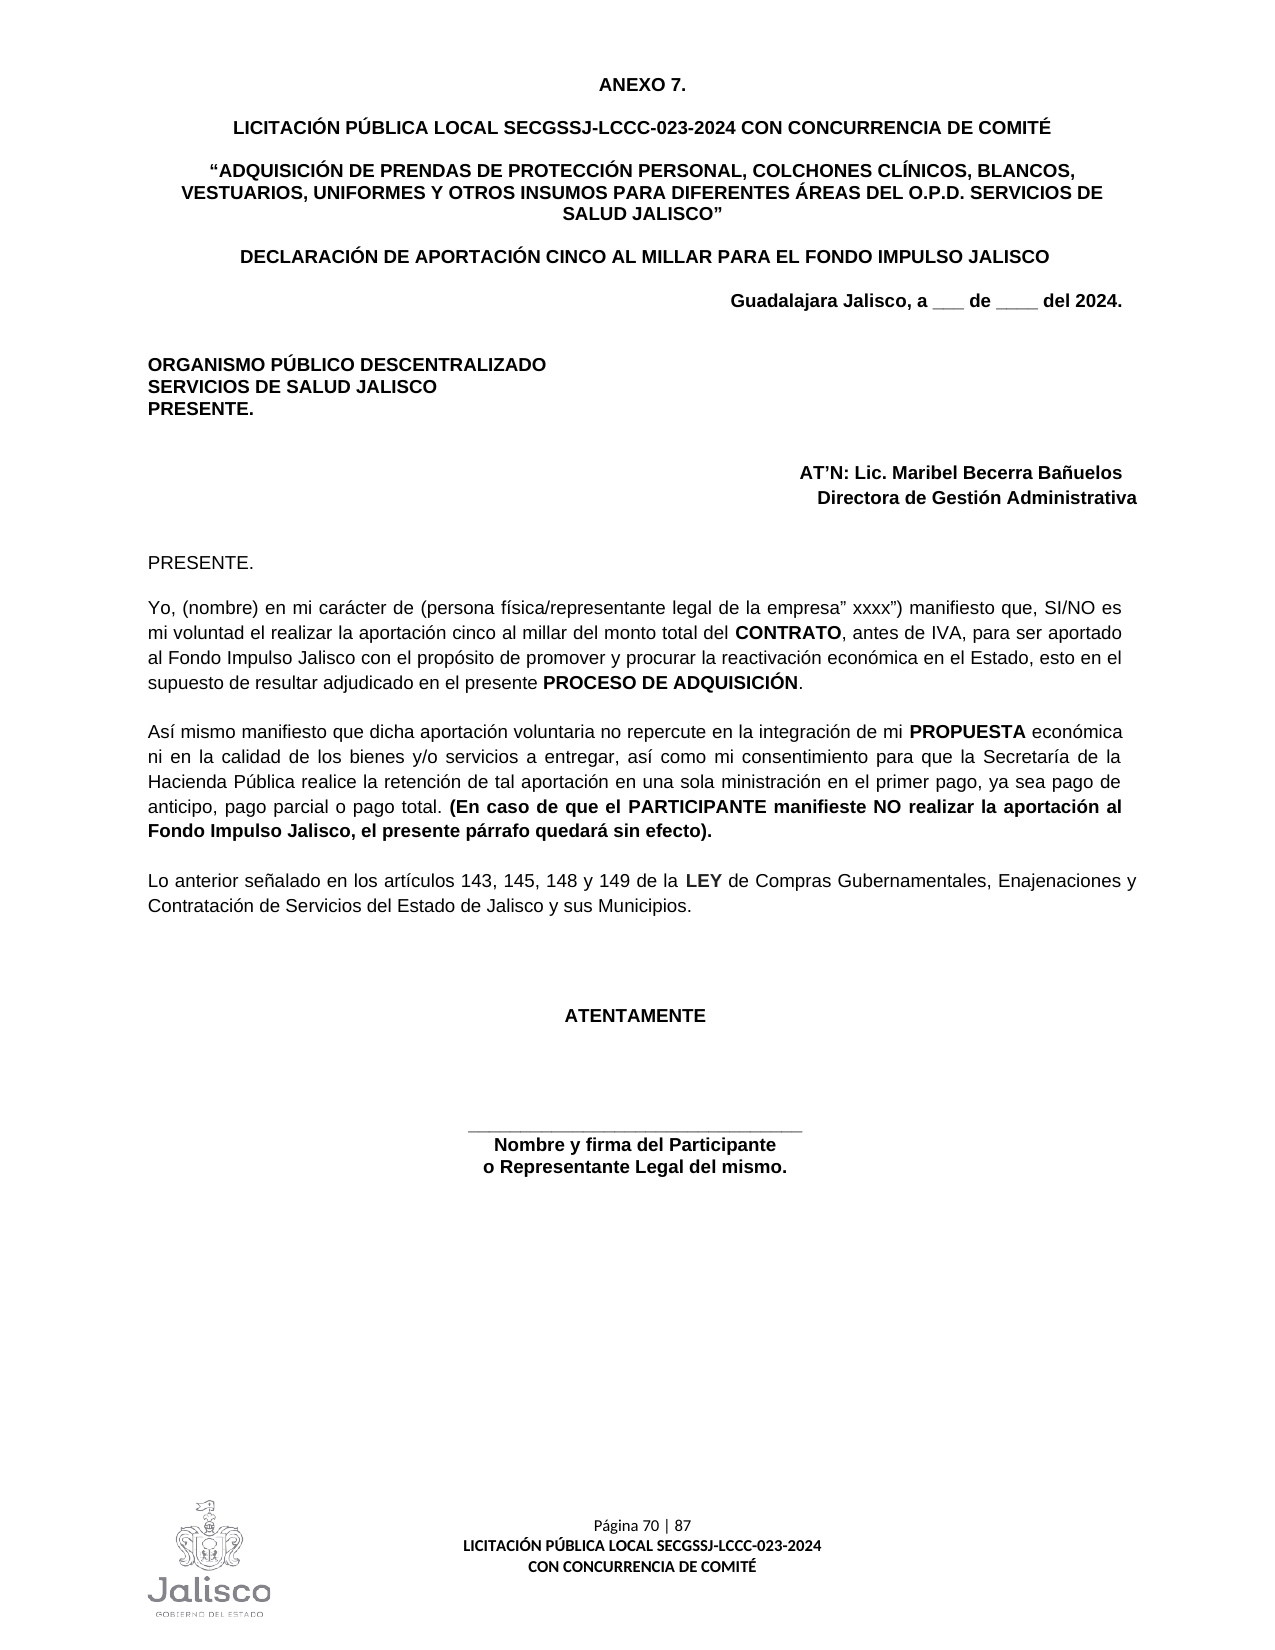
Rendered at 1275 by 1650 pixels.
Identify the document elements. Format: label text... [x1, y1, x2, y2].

text Nombre y firma del Participante [148, 1134, 1122, 1156]
text PRESENTE. [148, 551, 1137, 573]
text Guadalajara Jalisco, a ___ de ____ del 2024. [148, 289, 1122, 311]
text AT’N: Lic. Maribel Becerra Bañuelos [148, 462, 1122, 483]
text SERVICIOS DE SALUD JALISCO [148, 376, 1122, 397]
text ________________________________ [148, 1113, 1122, 1134]
text Lo anterior señalado en los artículos 143, 145, 148 y 149 de la LEY de Compras Gubernamentales, Enajenaciones y Contratación de Servicios del Estado de Jalisco y sus Municipios. [148, 870, 1137, 916]
text “ADQUISICIÓN DE PRENDAS DE PROTECCIÓN PERSONAL, COLCHONES CLÍNICOS, BLANCOS, VESTUARIOS, UNIFORMES Y OTROS INSUMOS PARA DIFERENTES ÁREAS DEL O.P.D. SERVICIOS DE SALUD JALISCO” [148, 160, 1137, 225]
text LICITACIÓN PÚBLICA LOCAL SECGSSJ-LCCC-023-2024 CON CONCURRENCIA DE COMITÉ [148, 117, 1137, 138]
picture [147, 1500, 271, 1617]
text PRESENTE. [148, 397, 1122, 419]
text ATENTAMENTE [148, 1005, 1122, 1026]
text ORGANISMO PÚBLICO DESCENTRALIZADO [148, 354, 1122, 376]
text DECLARACIÓN DE APORTACIÓN CINCO AL MILLAR PARA EL FONDO IMPULSO JALISCO [148, 246, 1137, 268]
text ANEXO 7. [148, 74, 1137, 95]
text Yo, (nombre) en mi carácter de (persona física/representante legal de la empresa” xxxx”) manifiesto que, SI/NO es mi voluntad el realizar la aportación cinco al millar del monto total del CONTRATO, antes de IVA, para ser aportado al Fondo Impulso Jalisco con el propósito de promover y procurar la reactivación económica en el Estado, esto en el supuesto de resultar adjudicado en el presente PROCESO DE ADQUISICIÓN. [148, 597, 1122, 693]
text Así mismo manifiesto que dicha aportación voluntaria no repercute en la integración de mi PROPUESTA económica ni en la calidad de los bienes y/o servicios a entregar, así como mi consentimiento para que la Secretaría de la Hacienda Pública realice la retención de tal aportación en una sola ministración en el primer pago, ya sea pago de anticipo, pago parcial o pago total. (En caso de que el PARTICIPANTE manifieste NO realizar la aportación al Fondo Impulso Jalisco, el presente párrafo quedará sin efecto). [148, 721, 1122, 842]
text Directora de Gestión Administrativa [148, 487, 1137, 508]
text o Representante Legal del mismo. [148, 1156, 1122, 1177]
